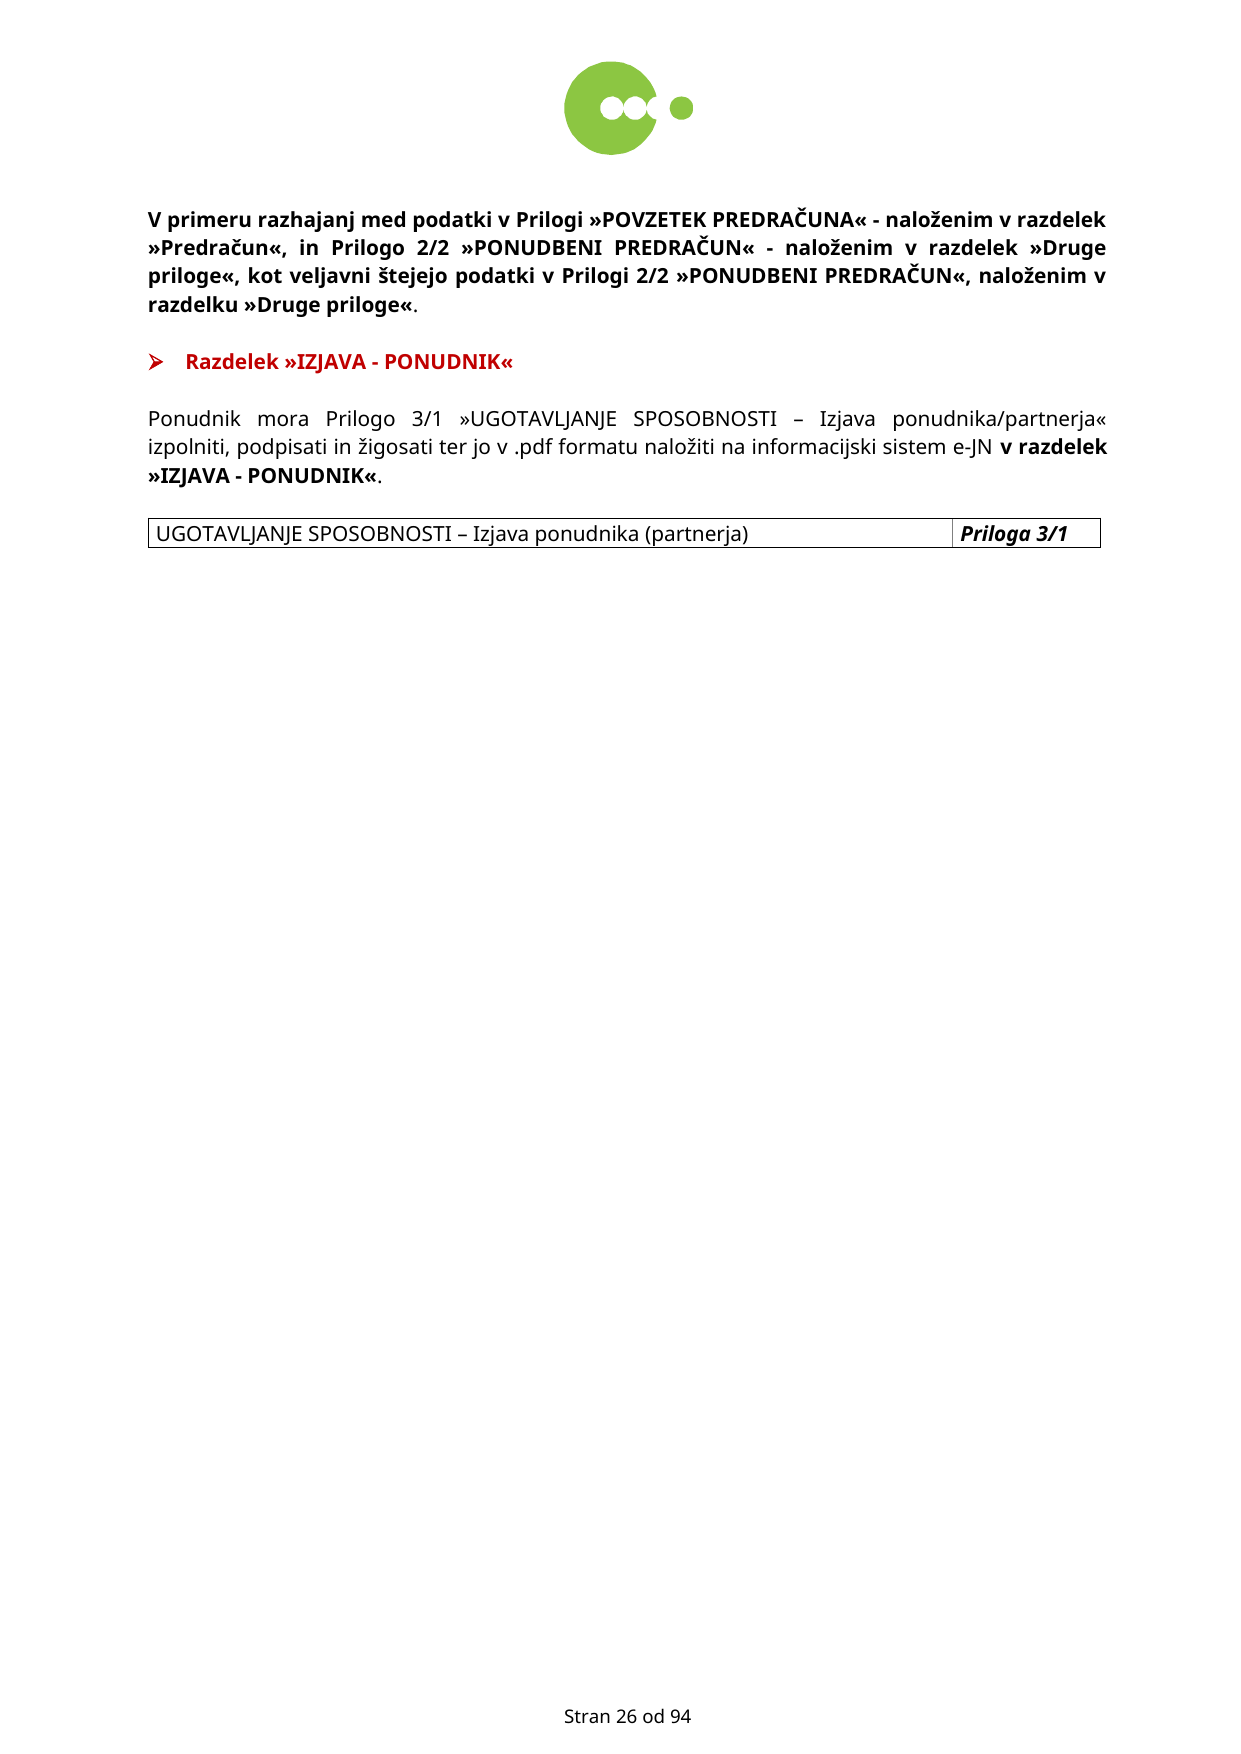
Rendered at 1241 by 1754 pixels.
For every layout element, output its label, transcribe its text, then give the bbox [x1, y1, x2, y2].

text Ponudnik mora Prilogo 3/1 »UGOTAVLJANJE SPOSOBNOSTI – Izjava ponudnika/partnerja« izpolniti, podpisati in žigosati ter jo v .pdf formatu naložiti na informacijski sistem e-JN v razdelek »IZJAVA - PONUDNIK«. [148, 404, 1107, 489]
text V primeru razhajanj med podatki v Prilogi »POVZETEK PREDRAČUNA« - naloženim v razdelek »Predračun«, in Prilogo 2/2 »PONUDBENI PREDRAČUN« - naloženim v razdelek »Druge priloge«, kot veljavni štejejo podatki v Prilogi 2/2 »PONUDBENI PREDRAČUN«, naloženim v razdelku »Druge priloge«. [148, 205, 1107, 318]
table_header Priloga 3/1 [953, 519, 1100, 547]
list Razdelek »IZJAVA - PONUDNIK« [148, 347, 1107, 375]
table_header UGOTAVLJANJE SPOSOBNOSTI – Izjava ponudnika (partnerja) [149, 519, 952, 547]
